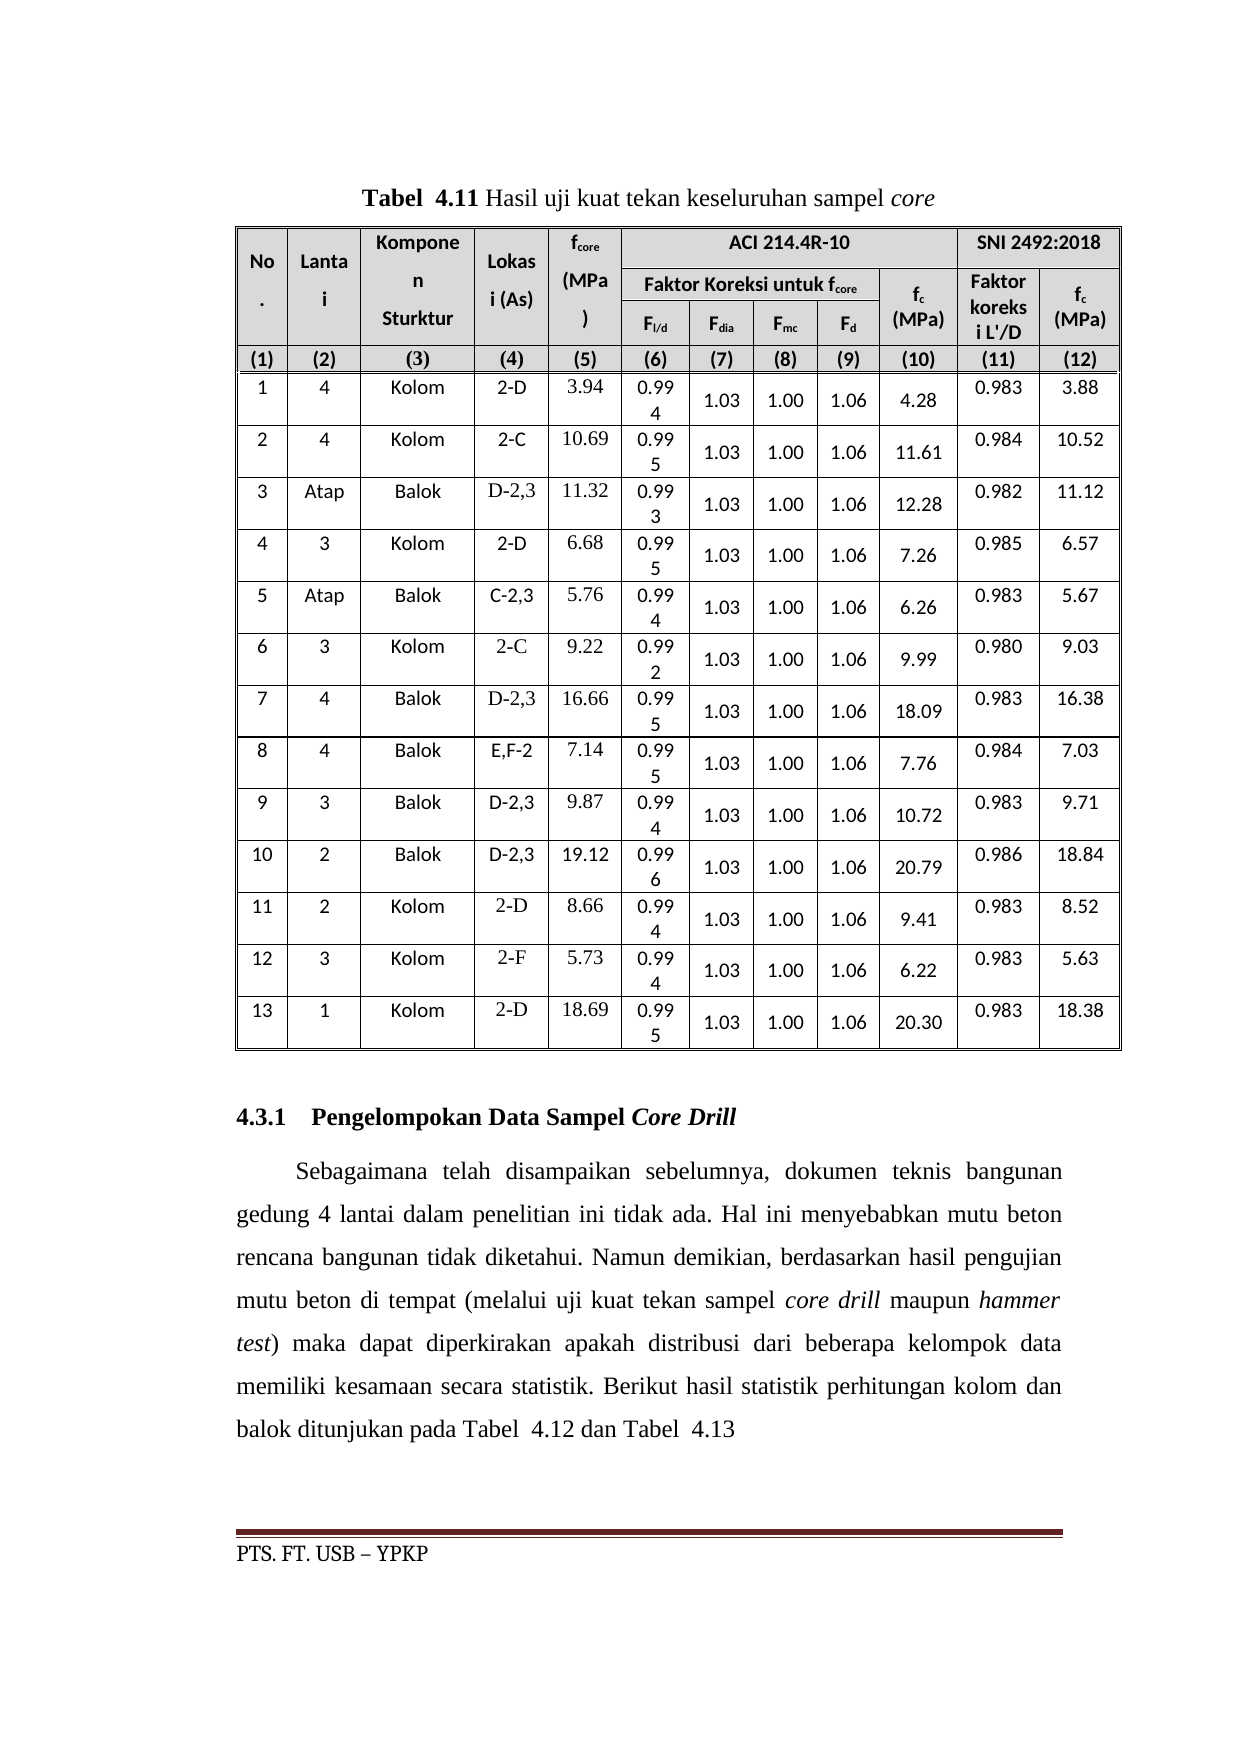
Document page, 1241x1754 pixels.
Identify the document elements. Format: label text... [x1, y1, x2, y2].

table_cell 0.995 [622, 738, 689, 788]
table_cell 1.06 [818, 374, 879, 425]
table_cell 1.00 [754, 426, 817, 477]
table_cell 1.03 [690, 789, 753, 840]
table_cell 3.94 [549, 374, 621, 425]
subtitle Pengelompokan Data Sampel Core Drill [236, 1102, 1063, 1131]
table_cell 4 [288, 686, 360, 736]
table_cell 1 [236, 371, 287, 425]
table_cell 1.06 [818, 945, 879, 996]
table_cell 12.28 [880, 478, 957, 529]
table_cell (2) [288, 346, 360, 371]
table_cell Balok [361, 841, 474, 892]
table_cell fc (MPa) [880, 269, 957, 345]
table_cell 6.57 [1040, 530, 1119, 581]
table_cell 18.69 [549, 997, 621, 1048]
table_cell 2-F [475, 945, 548, 996]
table_cell 0.993 [622, 478, 689, 529]
table_cell 1.06 [818, 738, 879, 788]
table_cell Kolom [361, 634, 474, 684]
table_cell 18.38 [1040, 997, 1119, 1048]
table_cell 0.984 [958, 426, 1039, 477]
table_cell 9.99 [880, 634, 957, 684]
table_cell 0.983 [958, 582, 1039, 633]
table_cell 6 [238, 634, 287, 684]
table_cell 2-C [475, 634, 548, 684]
table_cell 2-D [475, 530, 548, 581]
table_cell D-2,3 [475, 686, 548, 736]
table_cell (9) [818, 346, 879, 371]
table_cell Atap [288, 478, 360, 529]
table_cell (7) [690, 346, 753, 371]
table_cell 4 [288, 426, 360, 477]
table_cell 1.03 [690, 997, 753, 1048]
table_cell 7 [238, 686, 287, 736]
table_cell 2-D [475, 374, 548, 425]
table_cell 1.00 [754, 945, 817, 996]
table_cell 10.52 [1040, 426, 1119, 477]
table_cell D-2,3 [475, 789, 548, 840]
table_cell 1.03 [690, 374, 753, 425]
table_cell Kolom [361, 426, 474, 477]
table_cell 13 [238, 997, 287, 1048]
table_header Komponen Sturktur [361, 229, 474, 345]
table_cell 1.03 [690, 841, 753, 892]
table_cell Balok [361, 686, 474, 736]
table_cell 0.983 [958, 789, 1039, 840]
table_cell 4 [238, 530, 287, 581]
table_cell 0.996 [622, 841, 689, 892]
table_cell 0.992 [622, 634, 689, 684]
table_cell 18.84 [1040, 841, 1119, 892]
table_cell 1.00 [754, 530, 817, 581]
table_cell 1.03 [690, 530, 753, 581]
table_cell 20.30 [880, 997, 957, 1048]
table_cell Faktor Koreksi untuk fcore [622, 269, 879, 299]
table_cell 8 [238, 738, 287, 788]
table_cell 16.38 [1040, 686, 1119, 736]
table_cell Fmc [754, 301, 817, 345]
table_cell Atap [288, 582, 360, 633]
table_cell 11 [238, 893, 287, 944]
table_cell 1 [288, 997, 360, 1048]
table_cell 5.73 [549, 945, 621, 996]
table_cell 4 [288, 738, 360, 788]
table_cell 6.26 [880, 582, 957, 633]
table_cell Kolom [361, 945, 474, 996]
table_cell 0.985 [958, 530, 1039, 581]
table_cell Kolom [361, 530, 474, 581]
table_cell D-2,3 [475, 478, 548, 529]
table_cell 1.03 [690, 686, 753, 736]
table_cell 1.06 [818, 530, 879, 581]
table_cell 0.994 [622, 582, 689, 633]
table_cell 1.06 [818, 582, 879, 633]
table_cell 0.994 [622, 945, 689, 996]
table_cell (11) [958, 346, 1039, 371]
table_cell 3.88 [1040, 371, 1121, 425]
table_cell 1.06 [818, 997, 879, 1048]
table_cell 1.03 [690, 738, 753, 788]
table_cell 0.994 [622, 374, 689, 425]
table_cell 2 [238, 426, 287, 477]
table_cell 0.983 [958, 893, 1039, 944]
table_cell 0.983 [958, 374, 1039, 425]
table_cell 1.03 [690, 945, 753, 996]
table_cell 1.00 [754, 478, 817, 529]
table_cell 1.06 [818, 634, 879, 684]
table_cell 0.980 [958, 634, 1039, 684]
table_cell 2-D [475, 893, 548, 944]
table_cell 1.00 [754, 738, 817, 788]
table_cell (5) [549, 346, 621, 371]
table_cell (12) [1040, 346, 1119, 371]
table_cell (8) [754, 346, 817, 371]
table_cell 0.983 [958, 945, 1039, 996]
table_cell 11.32 [549, 478, 621, 529]
table_cell (6) [622, 346, 689, 371]
table_cell 0.995 [622, 997, 689, 1048]
table_cell Fd [818, 301, 879, 345]
table_cell 0.995 [622, 426, 689, 477]
table_header Lantai [288, 229, 360, 345]
table_cell 0.995 [622, 530, 689, 581]
table_cell 0.986 [958, 841, 1039, 892]
table_cell 2-D [475, 997, 548, 1048]
table_header Lokasi (As) [475, 229, 548, 345]
table_cell 6.68 [549, 530, 621, 581]
table_cell 1.06 [818, 841, 879, 892]
table_cell 9.71 [1040, 789, 1119, 840]
table_cell 10 [238, 841, 287, 892]
table_cell Kolom [361, 893, 474, 944]
table_cell 0.983 [958, 997, 1039, 1048]
table_cell 5.63 [1040, 945, 1119, 996]
table_cell 1.03 [690, 478, 753, 529]
table_cell 0.995 [622, 686, 689, 736]
table_cell Fl/d [622, 301, 689, 345]
table_cell 1.06 [818, 426, 879, 477]
table_cell 4.28 [880, 374, 957, 425]
table_header ACI 214.4R-10 [622, 229, 957, 267]
table_cell (4) [475, 346, 548, 371]
table_cell 1.06 [818, 789, 879, 840]
table_cell 20.79 [880, 841, 957, 892]
table_cell Balok [361, 478, 474, 529]
table_cell 0.984 [958, 738, 1039, 788]
table_cell 7.76 [880, 738, 957, 788]
table_cell (1) [238, 346, 287, 371]
table_cell 1.00 [754, 686, 817, 736]
table_cell 1.03 [690, 426, 753, 477]
table_cell 16.66 [549, 686, 621, 736]
table_cell Balok [361, 738, 474, 788]
table_header fcore (MPa) [549, 229, 621, 345]
table_cell Faktor koreksi L'/D [958, 269, 1039, 345]
table_cell (3) [361, 346, 474, 371]
table_cell 0.994 [622, 789, 689, 840]
table_cell 1.00 [754, 582, 817, 633]
table_cell 1.00 [754, 634, 817, 684]
table_cell 7.26 [880, 530, 957, 581]
table_cell 9.41 [880, 893, 957, 944]
table_cell 9.03 [1040, 634, 1119, 684]
table_cell 8.66 [549, 893, 621, 944]
table_cell 2 [288, 893, 360, 944]
table_cell 12 [238, 945, 287, 996]
table_cell 10.72 [880, 789, 957, 840]
table_cell Kolom [361, 374, 474, 425]
table_cell 5 [238, 582, 287, 633]
table_cell Fdia [690, 301, 753, 345]
table_cell (10) [880, 346, 957, 371]
table_cell 5.67 [1040, 582, 1119, 633]
table_cell 3 [288, 634, 360, 684]
table_header No. [238, 229, 287, 345]
table_header SNI 2492:2018 [958, 229, 1119, 267]
table_cell 1.00 [754, 997, 817, 1048]
table_cell 1.00 [754, 374, 817, 425]
table_cell Balok [361, 582, 474, 633]
table_cell 1.06 [818, 893, 879, 944]
table_cell 7.03 [1040, 738, 1119, 788]
table_cell 1.03 [690, 634, 753, 684]
table_cell C-2,3 [475, 582, 548, 633]
table_cell 3 [288, 789, 360, 840]
table_cell D-2,3 [475, 841, 548, 892]
table_cell 1.06 [818, 686, 879, 736]
table_cell 9.22 [549, 634, 621, 684]
table_cell 9 [238, 789, 287, 840]
table_cell 18.09 [880, 686, 957, 736]
table_cell 1.03 [690, 582, 753, 633]
table_cell 8.52 [1040, 893, 1119, 944]
table_cell Kolom [361, 997, 474, 1048]
table_cell 5.76 [549, 582, 621, 633]
table_cell 0.982 [958, 478, 1039, 529]
table_cell 11.61 [880, 426, 957, 477]
table_cell 0.983 [958, 686, 1039, 736]
table_cell 3 [238, 478, 287, 529]
table_cell fc (MPa) [1040, 269, 1119, 345]
table_cell 2 [288, 841, 360, 892]
table_cell 0.994 [622, 893, 689, 944]
table_cell 10.69 [549, 426, 621, 477]
table_cell 1.00 [754, 893, 817, 944]
table_cell 3 [288, 945, 360, 996]
table_cell 1.00 [754, 841, 817, 892]
table_cell E,F-2 [475, 738, 548, 788]
table_cell 11.12 [1040, 478, 1119, 529]
table_cell 2-C [475, 426, 548, 477]
table_cell Balok [361, 789, 474, 840]
table_cell 9.87 [549, 789, 621, 840]
table_cell 3 [288, 530, 360, 581]
table_cell 1.06 [818, 478, 879, 529]
table_cell 7.14 [549, 738, 621, 788]
table_cell 1.03 [690, 893, 753, 944]
table_cell 4 [288, 374, 360, 425]
table_cell 6.22 [880, 945, 957, 996]
table_cell 19.12 [549, 841, 621, 892]
table_cell 1.00 [754, 789, 817, 840]
